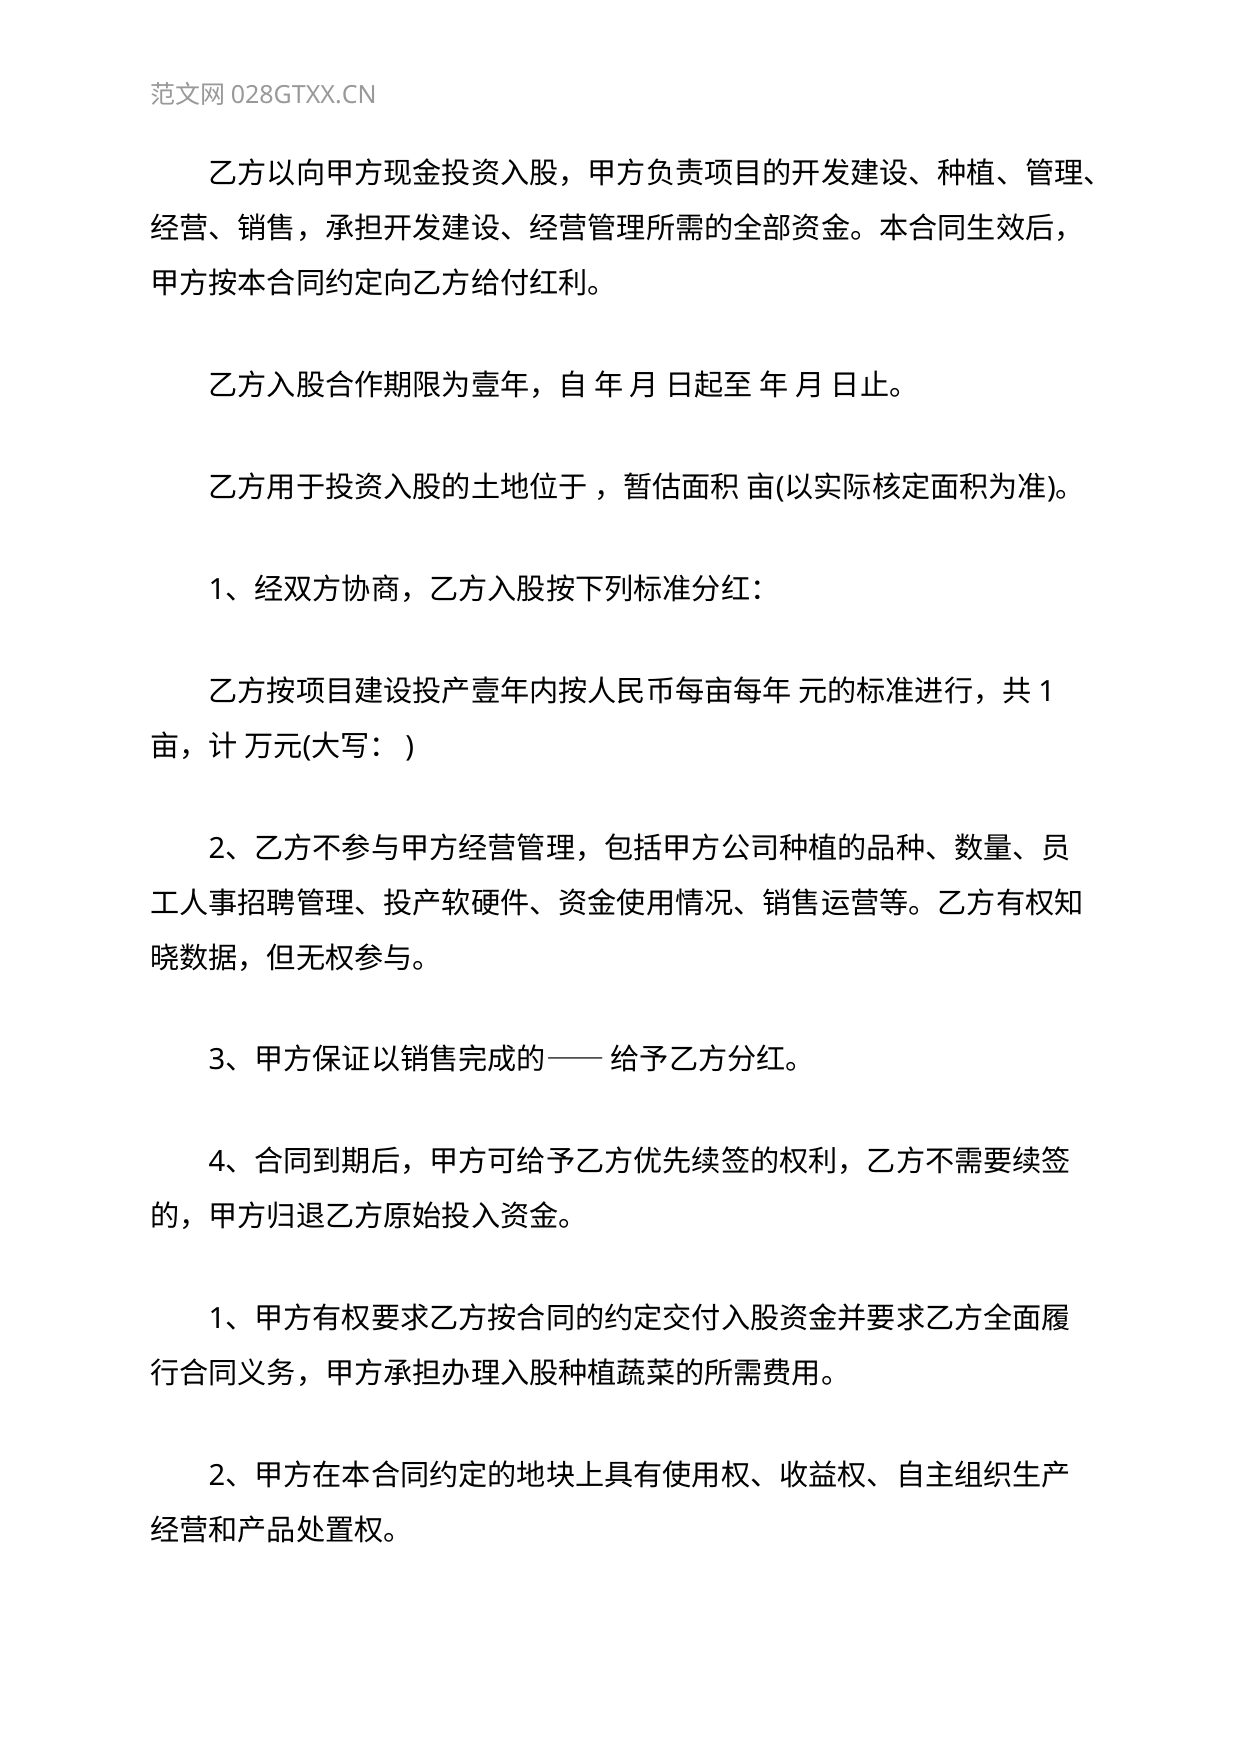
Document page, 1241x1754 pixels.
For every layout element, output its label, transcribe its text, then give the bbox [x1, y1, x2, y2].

text 2、乙方不参与甲方经营管理，包括甲方公司种植的品种、数量、员工人事招聘管理、投产软硬件、资金使用情况、销售运营等。乙方有权知晓数据，但无权参与。 [150, 824, 1090, 976]
text 2、甲方在本合同约定的地块上具有使用权、收益权、自主组织生产经营和产品处置权。 [150, 1451, 1090, 1549]
text 乙方按项目建设投产壹年内按人民币每亩每年 元的标准进行，共 1 亩，计 万元(大写： ) [150, 667, 1090, 765]
text 3、甲方保证以销售完成的—— 给予乙方分红。 [150, 1036, 1090, 1078]
text 乙方用于投资入股的土地位于 ，暂估面积 亩(以实际核定面积为准)。 [150, 463, 1090, 506]
text 4、合同到期后，甲方可给予乙方优先续签的权利，乙方不需要续签的，甲方归退乙方原始投入资金。 [150, 1138, 1090, 1235]
text 1、甲方有权要求乙方按合同的约定交付入股资金并要求乙方全面履行合同义务，甲方承担办理入股种植蔬菜的所需费用。 [150, 1295, 1090, 1392]
text 乙方入股合作期限为壹年，自 年 月 日起至 年 月 日止。 [150, 362, 1090, 404]
text 1、经双方协商，乙方入股按下列标准分红： [150, 565, 1090, 608]
text 乙方以向甲方现金投资入股，甲方负责项目的开发建设、种植、管理、经营、销售，承担开发建设、经营管理所需的全部资金。本合同生效后，甲方按本合同约定向乙方给付红利。 [150, 150, 1090, 302]
